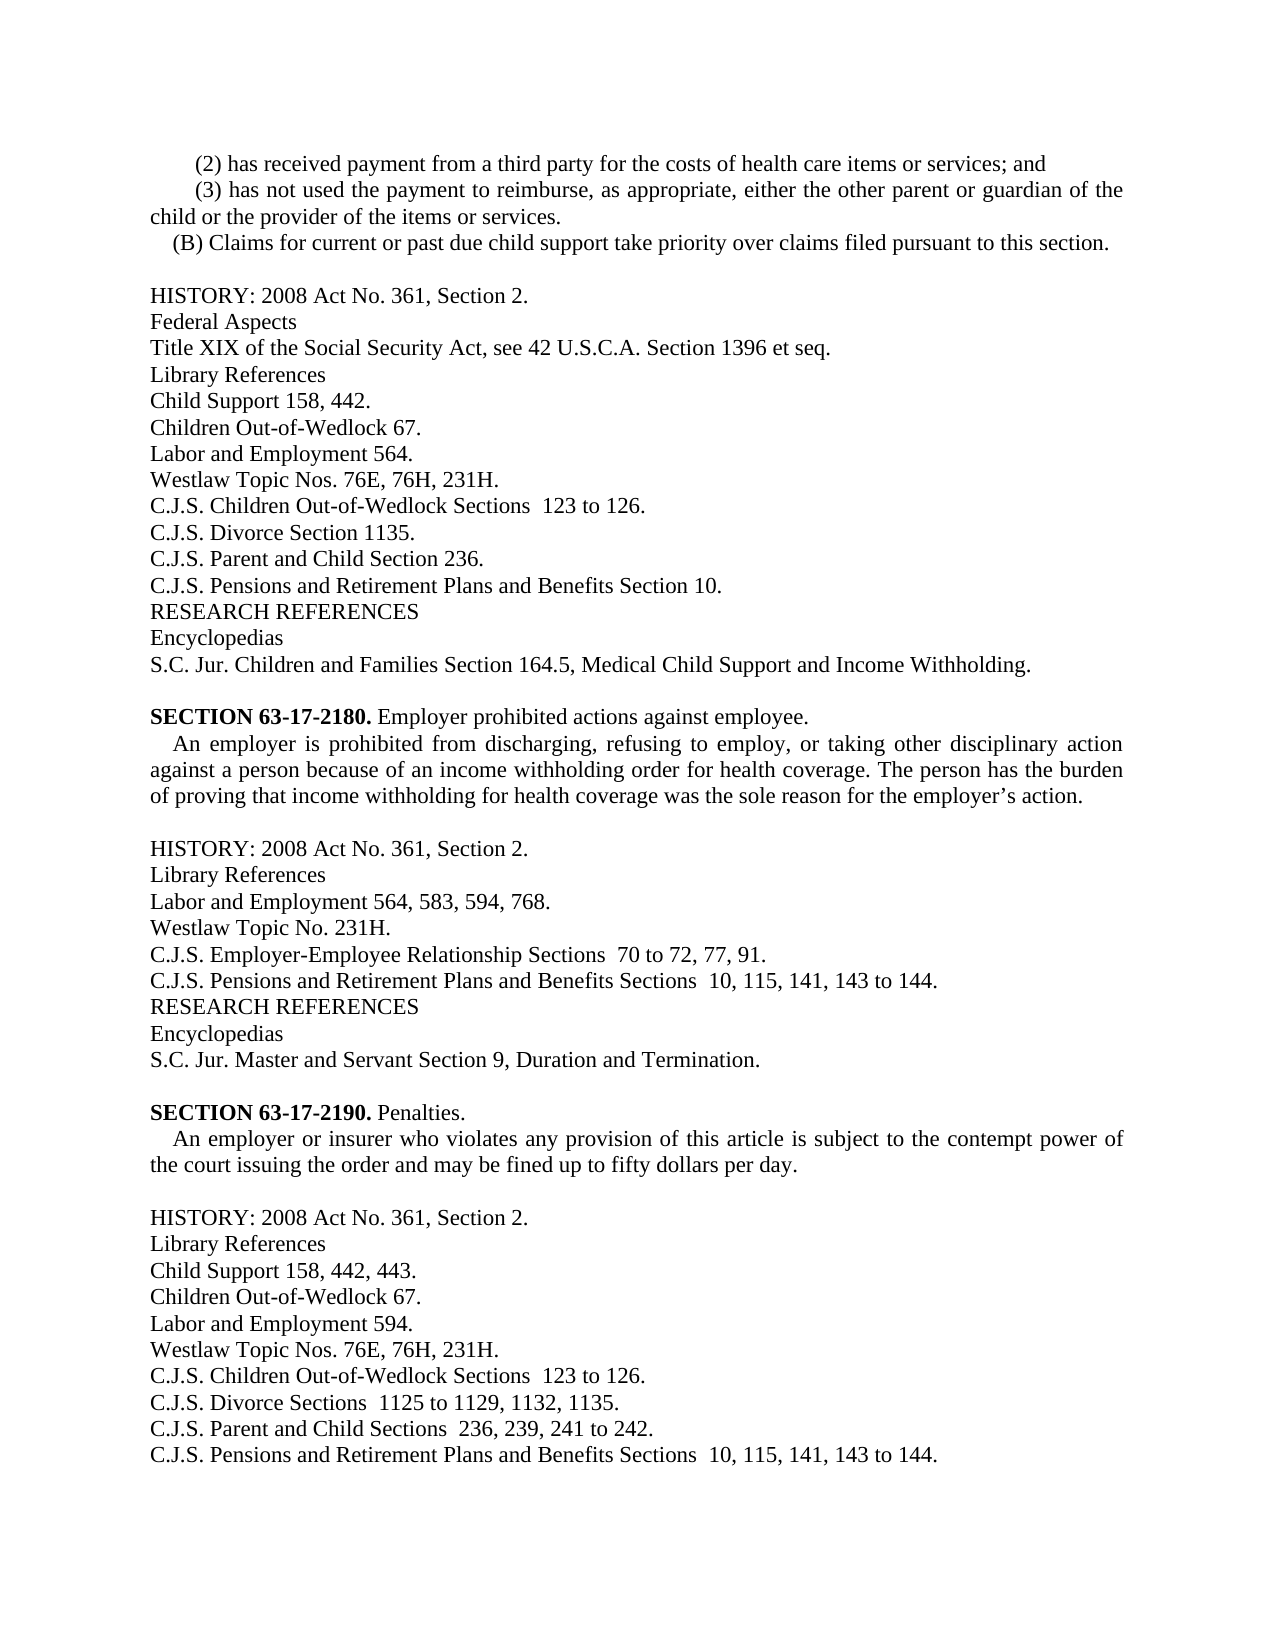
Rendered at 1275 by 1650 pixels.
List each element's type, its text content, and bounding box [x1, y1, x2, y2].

text S.C. Jur. Master and Servant Section 9, Duration and Termination. [150, 1046, 1125, 1072]
text C.J.S. Divorce Sections 1125 to 1129, 1132, 1135. [150, 1389, 1125, 1415]
text Labor and Employment 594. [150, 1309, 1125, 1336]
text SECTION 63-17-2180. Employer prohibited actions against employee. [150, 703, 1125, 730]
text RESEARCH REFERENCES [150, 993, 1125, 1020]
text HISTORY: 2008 Act No. 361, Section 2. [150, 282, 1125, 308]
text Labor and Employment 564, 583, 594, 768. [150, 888, 1125, 914]
text Federal Aspects [150, 308, 1125, 334]
text Westlaw Topic Nos. 76E, 76H, 231H. [150, 1336, 1125, 1362]
text Child Support 158, 442, 443. [150, 1257, 1125, 1283]
text C.J.S. Pensions and Retirement Plans and Benefits Section 10. [150, 572, 1125, 598]
text Children Out-of-Wedlock 67. [150, 1283, 1125, 1309]
text Westlaw Topic No. 231H. [150, 914, 1125, 941]
text Encyclopedias [150, 1020, 1125, 1046]
text (3) has not used the payment to reimburse, as appropriate, either the other parent or guardian of the child or the provider of the items or services. [150, 176, 1125, 229]
text Labor and Employment 564. [150, 440, 1125, 466]
text S.C. Jur. Children and Families Section 164.5, Medical Child Support and Income Withholding. [150, 651, 1125, 677]
text HISTORY: 2008 Act No. 361, Section 2. [150, 835, 1125, 862]
text Library References [150, 862, 1125, 888]
text An employer or insurer who violates any provision of this article is subject to the contempt power of the court issuing the order and may be fined up to fifty dollars per day. [150, 1125, 1125, 1178]
text C.J.S. Parent and Child Section 236. [150, 545, 1125, 572]
text C.J.S. Divorce Section 1135. [150, 519, 1125, 545]
text C.J.S. Employer-Employee Relationship Sections 70 to 72, 77, 91. [150, 941, 1125, 967]
text C.J.S. Pensions and Retirement Plans and Benefits Sections 10, 115, 141, 143 to 144. [150, 967, 1125, 993]
text Library References [150, 361, 1125, 387]
text C.J.S. Children Out-of-Wedlock Sections 123 to 126. [150, 493, 1125, 519]
text Title XIX of the Social Security Act, see 42 U.S.C.A. Section 1396 et seq. [150, 334, 1125, 361]
text Encyclopedias [150, 624, 1125, 651]
text C.J.S. Parent and Child Sections 236, 239, 241 to 242. [150, 1415, 1125, 1441]
text Child Support 158, 442. [150, 387, 1125, 413]
text Westlaw Topic Nos. 76E, 76H, 231H. [150, 466, 1125, 493]
text Library References [150, 1231, 1125, 1257]
text RESEARCH REFERENCES [150, 598, 1125, 624]
text C.J.S. Children Out-of-Wedlock Sections 123 to 126. [150, 1362, 1125, 1389]
text (B) Claims for current or past due child support take priority over claims filed pursuant to this section. [150, 229, 1125, 255]
text SECTION 63-17-2190. Penalties. [150, 1099, 1125, 1125]
text HISTORY: 2008 Act No. 361, Section 2. [150, 1204, 1125, 1231]
text (2) has received payment from a third party for the costs of health care items or services; and [150, 150, 1125, 176]
text Children Out-of-Wedlock 67. [150, 413, 1125, 440]
text An employer is prohibited from discharging, refusing to employ, or taking other disciplinary action against a person because of an income withholding order for health coverage. The person has the burden of proving that income withholding for health coverage was the sole reason for the employer’s action. [150, 730, 1125, 809]
text C.J.S. Pensions and Retirement Plans and Benefits Sections 10, 115, 141, 143 to 144. [150, 1441, 1125, 1468]
